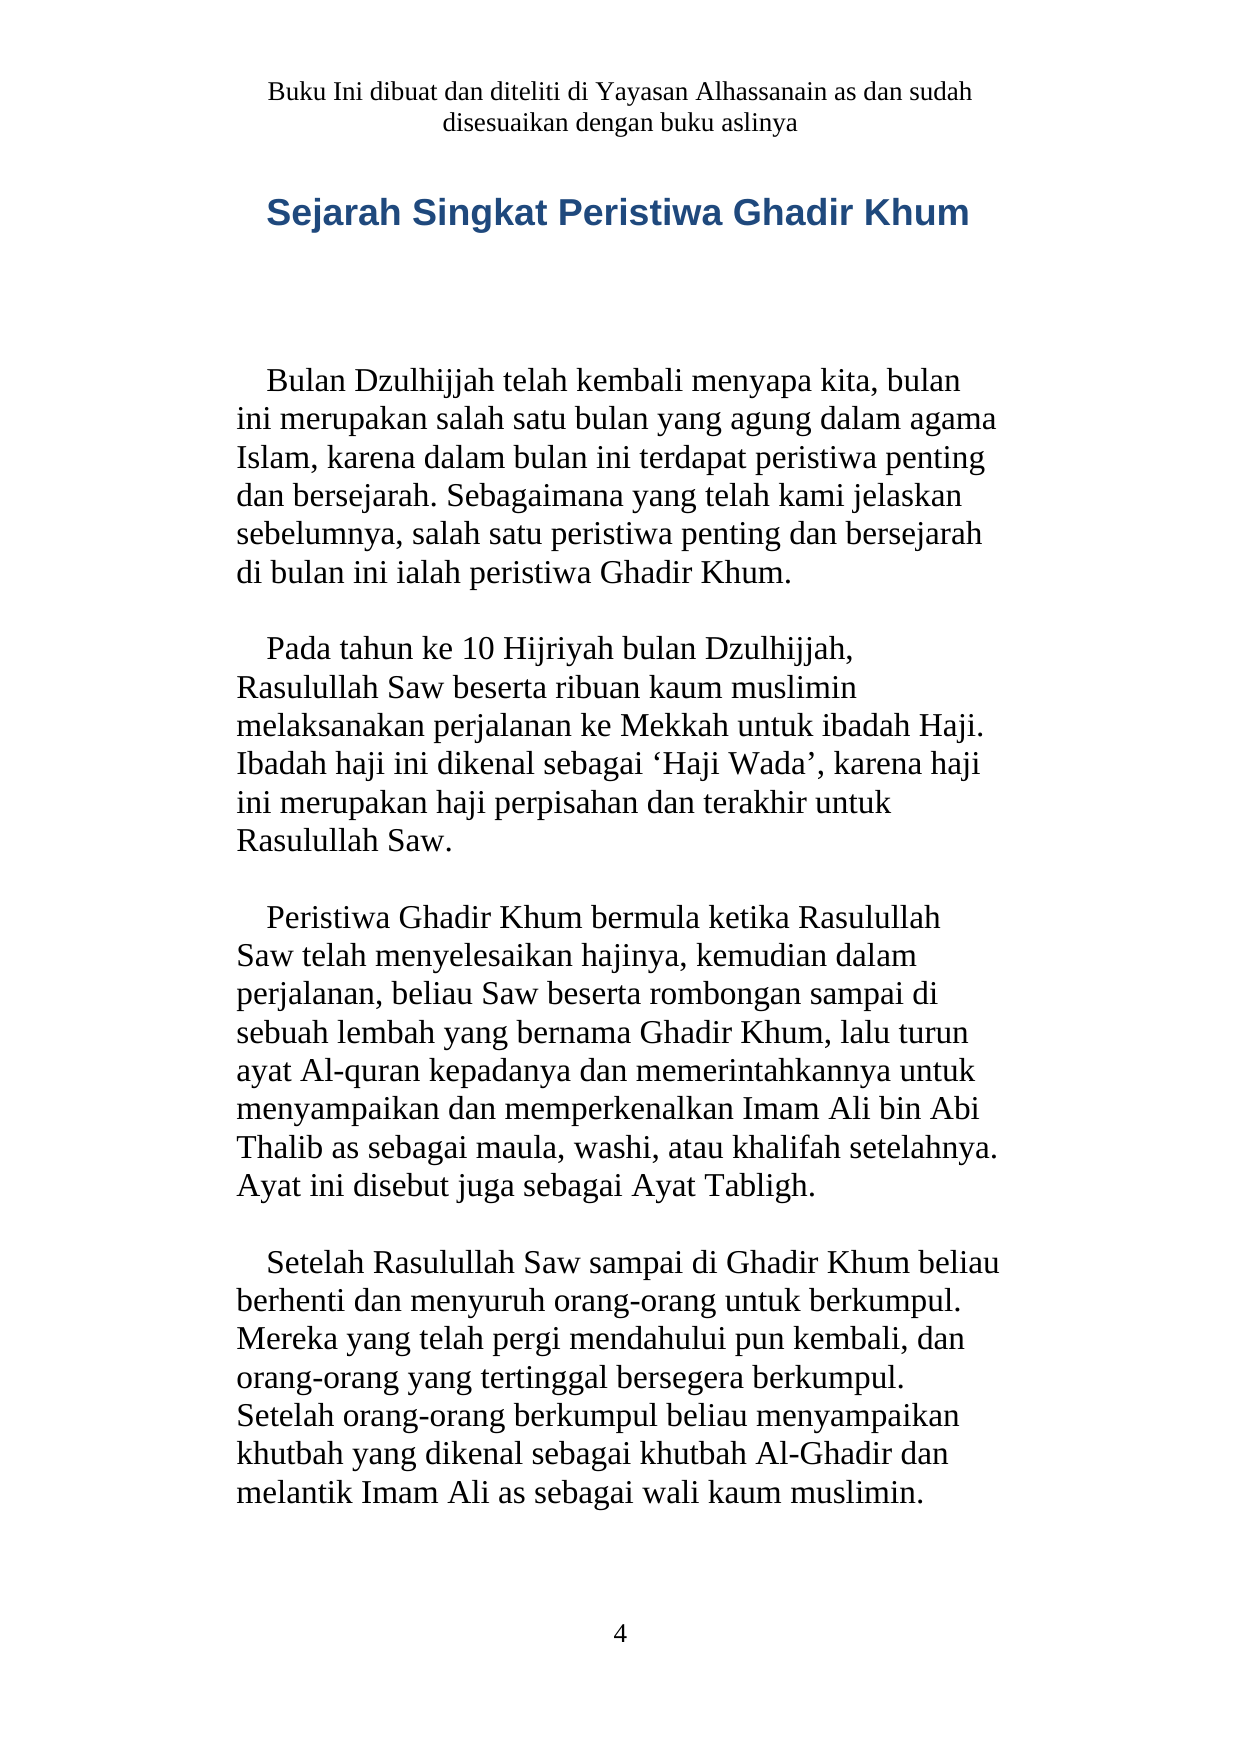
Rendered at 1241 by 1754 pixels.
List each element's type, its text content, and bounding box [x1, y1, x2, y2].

text Pada tahun ke 10 Hijriyah bulan Dzulhijjah, Rasulullah Saw beserta ribuan kaum muslimin melaksanakan perjalanan ke Mekkah untuk ibadah Haji. Ibadah haji ini dikenal sebagai ‘Haji Wada’, karena haji ini merupakan haji perpisahan dan terakhir untuk Rasulullah Saw. [236, 629, 1004, 859]
text Bulan Dzulhijjah telah kembali menyapa kita, bulan ini merupakan salah satu bulan yang agung dalam agama Islam, karena dalam bulan ini terdapat peristiwa penting dan bersejarah. Sebagaimana yang telah kami jelaskan sebelumnya, salah satu peristiwa penting dan bersejarah di bulan ini ialah peristiwa Ghadir Khum. [236, 360, 1004, 590]
text Peristiwa Ghadir Khum bermula ketika Rasulullah Saw telah menyelesaikan hajinya, kemudian dalam perjalanan, beliau Saw beserta rombongan sampai di sebuah lembah yang bernama Ghadir Khum, lalu turun ayat Al-quran kepadanya dan memerintahkannya untuk menyampaikan dan memperkenalkan Imam Ali bin Abi Thalib as sebagai maula, washi, atau khalifah setelahnya. Ayat ini disebut juga sebagai Ayat Tabligh. [236, 897, 1004, 1204]
text Setelah Rasulullah Saw sampai di Ghadir Khum beliau berhenti dan menyuruh orang-orang untuk berkumpul. Mereka yang telah pergi mendahului pun kembali, dan orang-orang yang tertinggal bersegera berkumpul. Setelah orang-orang berkumpul beliau menyampaikan khutbah yang dikenal sebagai khutbah Al-Ghadir dan melantik Imam Ali as sebagai wali kaum muslimin. [236, 1242, 1004, 1510]
subtitle Sejarah Singkat Peristiwa Ghadir Khum [236, 190, 1004, 233]
